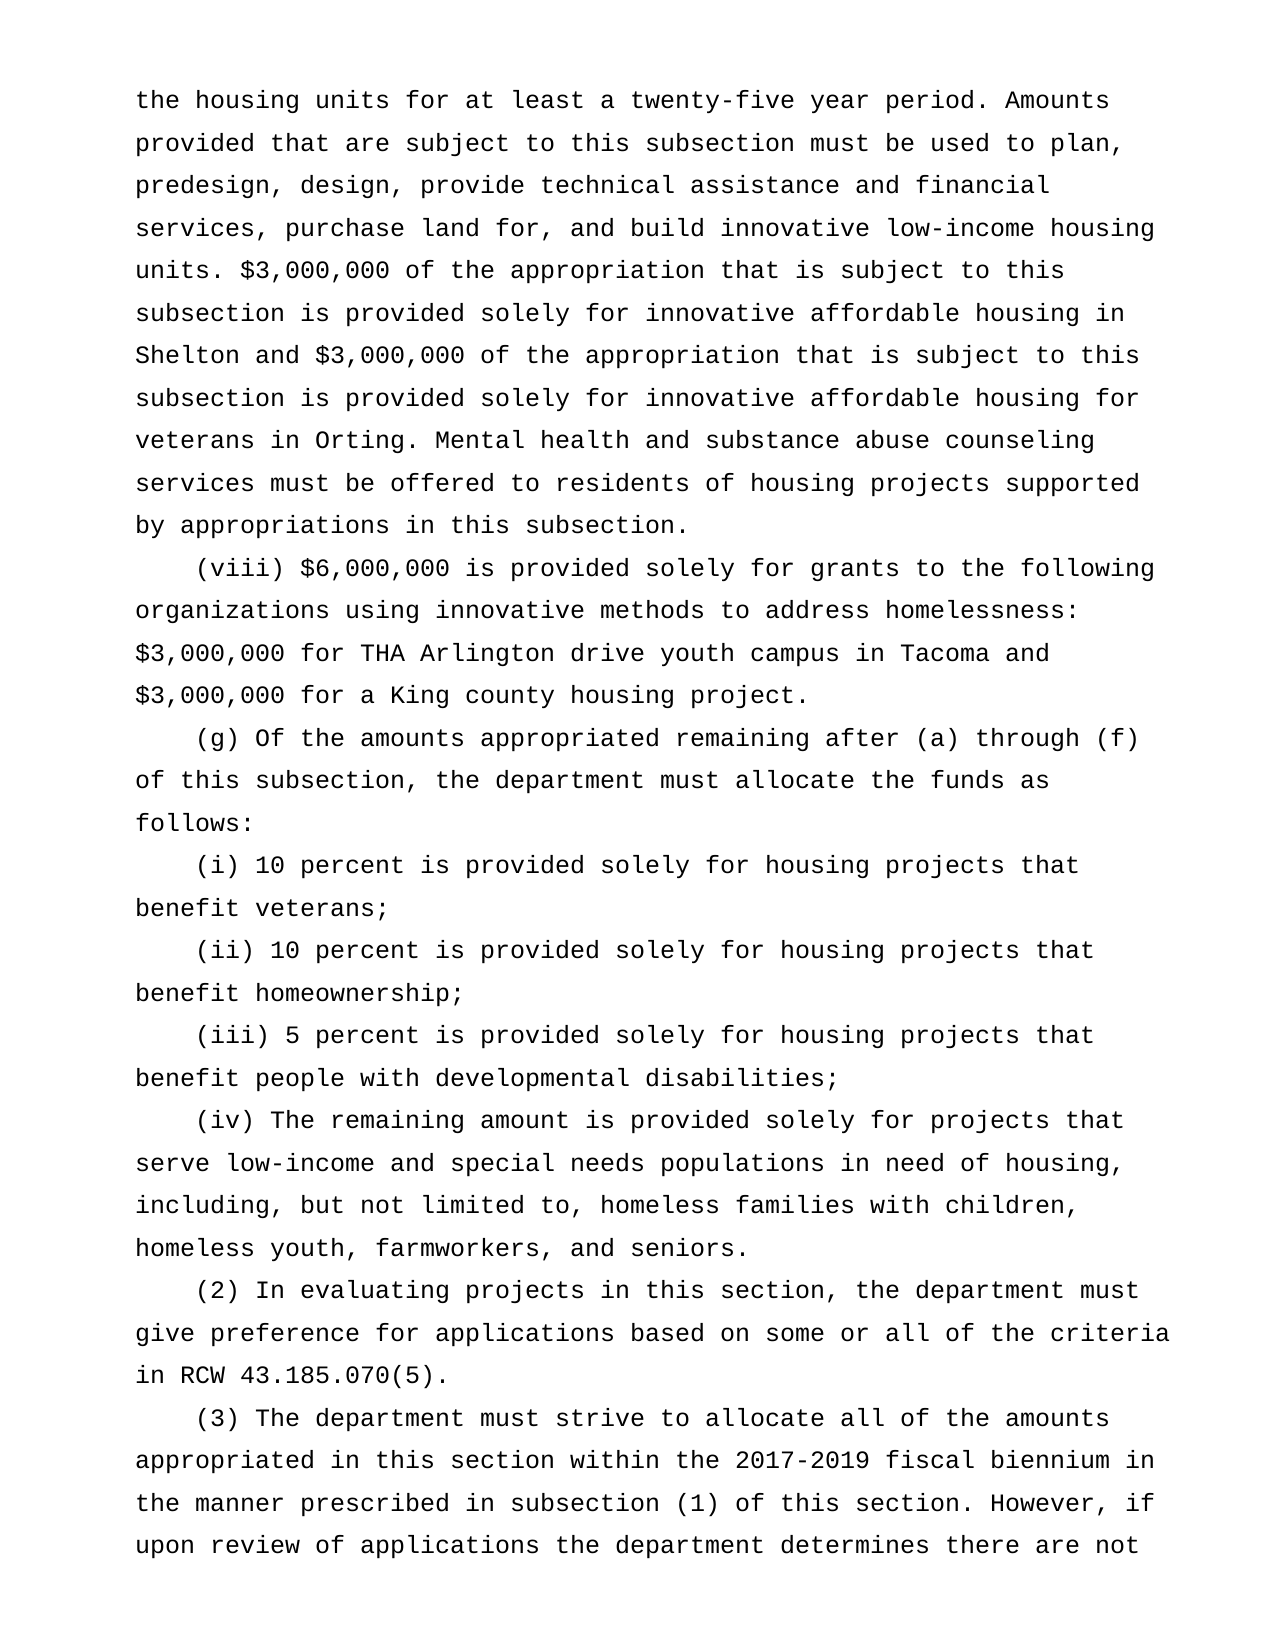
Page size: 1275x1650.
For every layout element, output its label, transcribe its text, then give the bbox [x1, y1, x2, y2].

text (i) 10 percent is provided solely for housing projects that benefit veterans; [135, 840, 1170, 925]
text (g) Of the amounts appropriated remaining after (a) through (f) of this subsection, the department must allocate the funds as follows: [135, 712, 1170, 840]
text (iii) 5 percent is provided solely for housing projects that benefit people with developmental disabilities; [135, 1010, 1170, 1095]
text (ii) 10 percent is provided solely for housing projects that benefit homeownership; [135, 925, 1170, 1010]
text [135, 75, 1170, 542]
text (viii) $6,000,000 is provided solely for grants to the following organizations using innovative methods to address homelessness: $3,000,000 for THA Arlington drive youth campus in Tacoma and $3,000,000 for a King county housing project. [135, 542, 1170, 712]
text (2) In evaluating projects in this section, the department must give preference for applications based on some or all of the criteria in RCW 43.185.070(5). [135, 1265, 1170, 1392]
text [135, 1392, 1170, 1562]
text (iv) The remaining amount is provided solely for projects that serve low-income and special needs populations in need of housing, including, but not limited to, homeless families with children, homeless youth, farmworkers, and seniors. [135, 1095, 1170, 1265]
